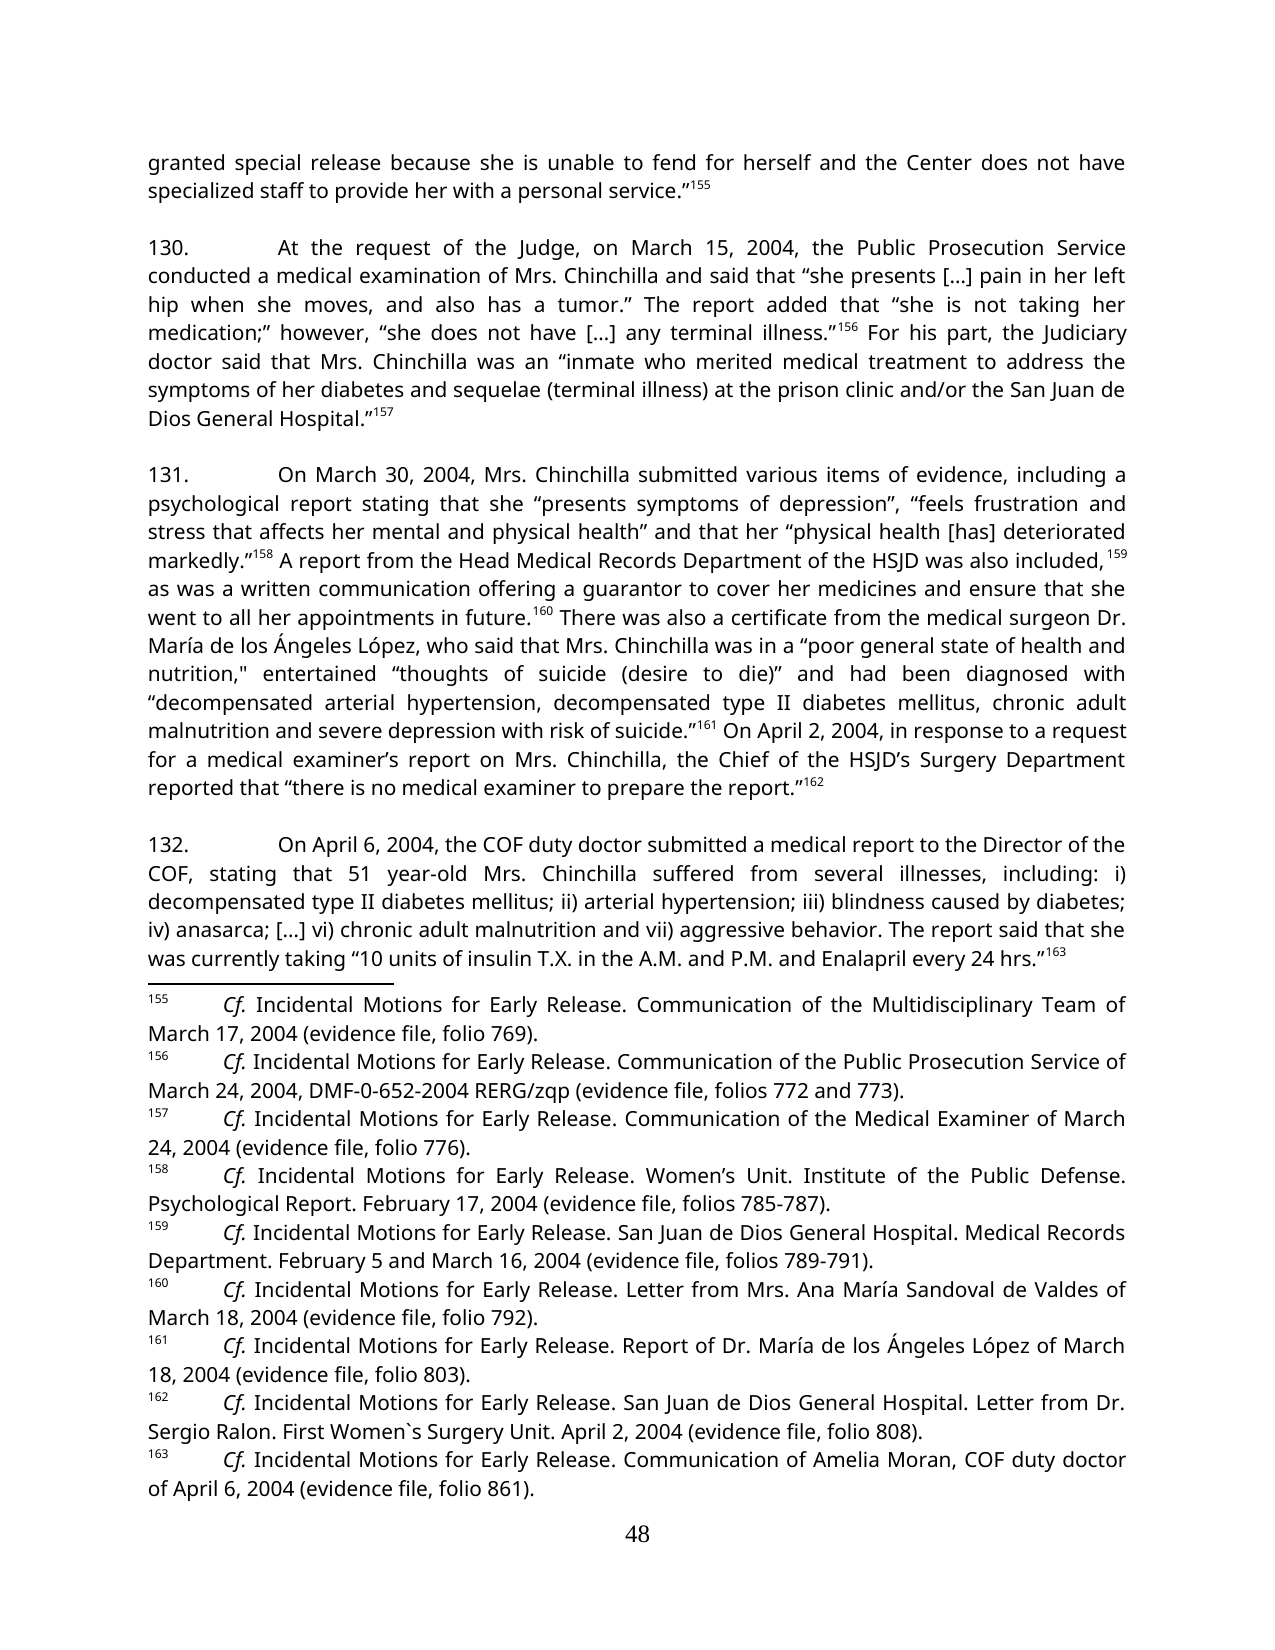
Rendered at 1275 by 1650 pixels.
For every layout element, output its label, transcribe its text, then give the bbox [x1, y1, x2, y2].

list On March 17, 2004, the Deputy Director of the COF sent the judge “a photocopy of the medical certificate issued by the Chief of the First Women’s Surgery Unit, San Juan de Dios Hospital” and an “Opinion of the Multidisciplinary Team”, according to which Mrs. Chinchilla “[…] should be granted special release because she is unable to fend for herself and the Center does not have specialized staff to provide her with a personal service.” [148, 148, 1127, 204]
list At the request of the Judge, on March 15, 2004, the Public Prosecution Service conducted a medical examination of Mrs. Chinchilla and said that “she presents […] pain in her left hip when she moves, and also has a tumor.” The report added that “she is not taking her medication;” however, “she does not have […] any terminal illness.” For his part, the Judiciary doctor said that Mrs. Chinchilla was an “inmate who merited medical treatment to address the symptoms of her diabetes and sequelae (terminal illness) at the prison clinic and/or the San Juan de Dios General Hospital.” [148, 233, 1127, 432]
list On April 6, 2004, the COF duty doctor submitted a medical report to the Director of the COF, stating that 51 year-old Mrs. Chinchilla suffered from several illnesses, including: i) decompensated type II diabetes mellitus; ii) arterial hypertension; iii) blindness caused by diabetes; iv) anasarca; […] vi) chronic adult malnutrition and vii) aggressive behavior. The report said that she was currently taking “10 units of insulin T.X. in the A.M. and P.M. and Enalapril every 24 hrs.” [148, 830, 1127, 972]
list On March 30, 2004, Mrs. Chinchilla submitted various items of evidence, including a psychological report stating that she “presents symptoms of depression”, “feels frustration and stress that affects her mental and physical health” and that her “physical health [has] deteriorated markedly.” A report from the Head Medical Records Department of the HSJD was also included, as was a written communication offering a guarantor to cover her medicines and ensure that she went to all her appointments in future. There was also a certificate from the medical surgeon Dr. María de los Ángeles López, who said that Mrs. Chinchilla was in a “poor general state of health and nutrition," entertained “thoughts of suicide (desire to die)” and had been diagnosed with “decompensated arterial hypertension, decompensated type II diabetes mellitus, chronic adult malnutrition and severe depression with risk of suicide.” On April 2, 2004, in response to a request for a medical examiner’s report on Mrs. Chinchilla, the Chief of the HSJD’s Surgery Department reported that “there is no medical examiner to prepare the report.” [148, 461, 1127, 802]
